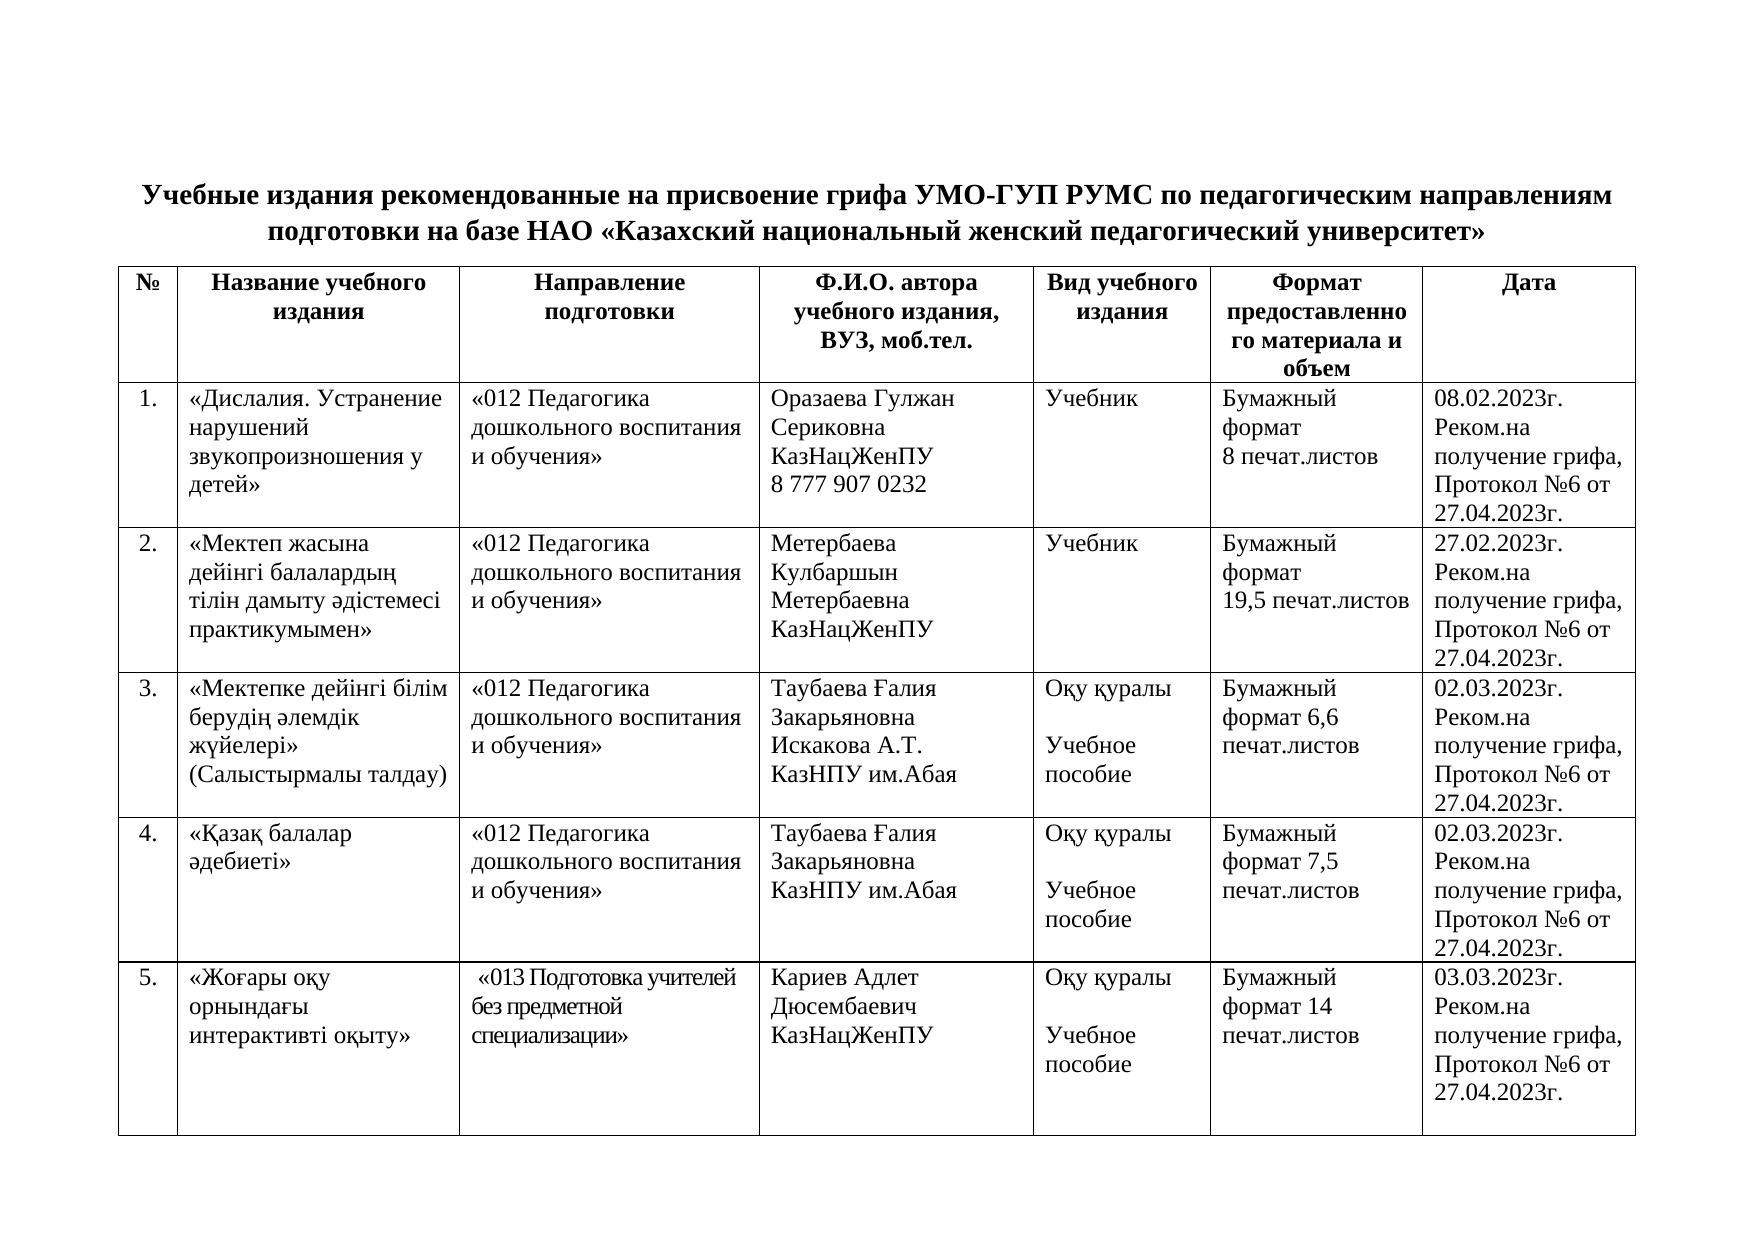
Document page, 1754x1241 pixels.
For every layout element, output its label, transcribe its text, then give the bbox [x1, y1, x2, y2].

table_cell Бумажный формат 6,6 печат.листов [1211, 673, 1422, 817]
table_cell Бумажный формат 8 печат.листов [1211, 383, 1422, 527]
table_cell «Мектепке дейінгі білім берудің әлемдік жүйелері» (Салыстырмалы талдау) [178, 673, 459, 817]
table_header Вид учебного издания [1034, 267, 1210, 382]
table_cell «012 Педагогика дошкольного воспитания и обучения» [460, 528, 759, 672]
table_cell Оқу қуралы Учебное пособие [1034, 673, 1210, 817]
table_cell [760, 963, 1033, 1135]
table_header № [119, 267, 177, 382]
table_header Название учебного издания [178, 267, 459, 382]
table_cell Бумажный формат 19,5 печат.листов [1211, 528, 1422, 672]
table_cell «Дислалия. Устранение нарушений звукопроизношения у детей» [178, 383, 459, 527]
table_cell 2. [119, 528, 177, 672]
table_cell 27.02.2023г. Реком.на получение грифа, Протокол №6 от 27.04.2023г. [1423, 528, 1635, 672]
table_cell 02.03.2023г. Реком.на получение грифа, Протокол №6 от 27.04.2023г. [1423, 818, 1635, 961]
table_header Ф.И.О. автора учебного издания, ВУЗ, моб.тел. [760, 267, 1033, 382]
table_cell «Қазақ балалар әдебиеті» [178, 818, 459, 961]
table_cell «Жоғары оқу орнындағы интерактивті оқыту» [178, 963, 459, 1135]
table_cell Учебник [1034, 383, 1210, 527]
table_cell 3. [119, 673, 177, 817]
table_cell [1034, 963, 1210, 1135]
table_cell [1423, 963, 1635, 1135]
table_cell 02.03.2023г. Реком.на получение грифа, Протокол №6 от 27.04.2023г. [1423, 673, 1635, 817]
text Учебные издания рекомендованные на присвоение грифа УМО-ГУП РУМС по педагогическим направлениям подготовки на базе НАО «Казахский национальный женский педагогический университет» [118, 177, 1636, 247]
table_cell Оқу қуралы Учебное пособие [1034, 818, 1210, 961]
table_cell «012 Педагогика дошкольного воспитания и обучения» [460, 673, 759, 817]
table_cell 08.02.2023г. Реком.на получение грифа, Протокол №6 от 27.04.2023г. [1423, 383, 1635, 527]
table_cell «012 Педагогика дошкольного воспитания и обучения» [460, 383, 759, 527]
table_header Направление подготовки [460, 267, 759, 382]
table_cell Учебник [1034, 528, 1210, 672]
table_cell Таубаева Ғалия Закарьяновна Искакова А.Т. КазНПУ им.Абая [760, 673, 1033, 817]
table_header Дата [1423, 267, 1635, 382]
table_cell Бумажный формат 7,5 печат.листов [1211, 818, 1422, 961]
table_cell «Мектеп жасына дейінгі балалардың тілін дамыту әдістемесі практикумымен» [178, 528, 459, 672]
table_cell Таубаева Ғалия Закарьяновна КазНПУ им.Абая [760, 818, 1033, 961]
table_cell 5. [119, 963, 177, 1135]
table_cell Оразаева Гулжан Сериковна КазНацЖенПУ 8 777 907 0232 [760, 383, 1033, 527]
table_cell Метербаева Кулбаршын Метербаевна КазНацЖенПУ [760, 528, 1033, 672]
table_header Формат предоставленного материала и объем [1211, 267, 1422, 382]
table_cell Бумажный формат 14 печат.листов [1211, 963, 1422, 1135]
table_cell 1. [119, 383, 177, 527]
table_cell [460, 963, 759, 1135]
table_cell «012 Педагогика дошкольного воспитания и обучения» [460, 818, 759, 961]
table_cell 4. [119, 818, 177, 961]
